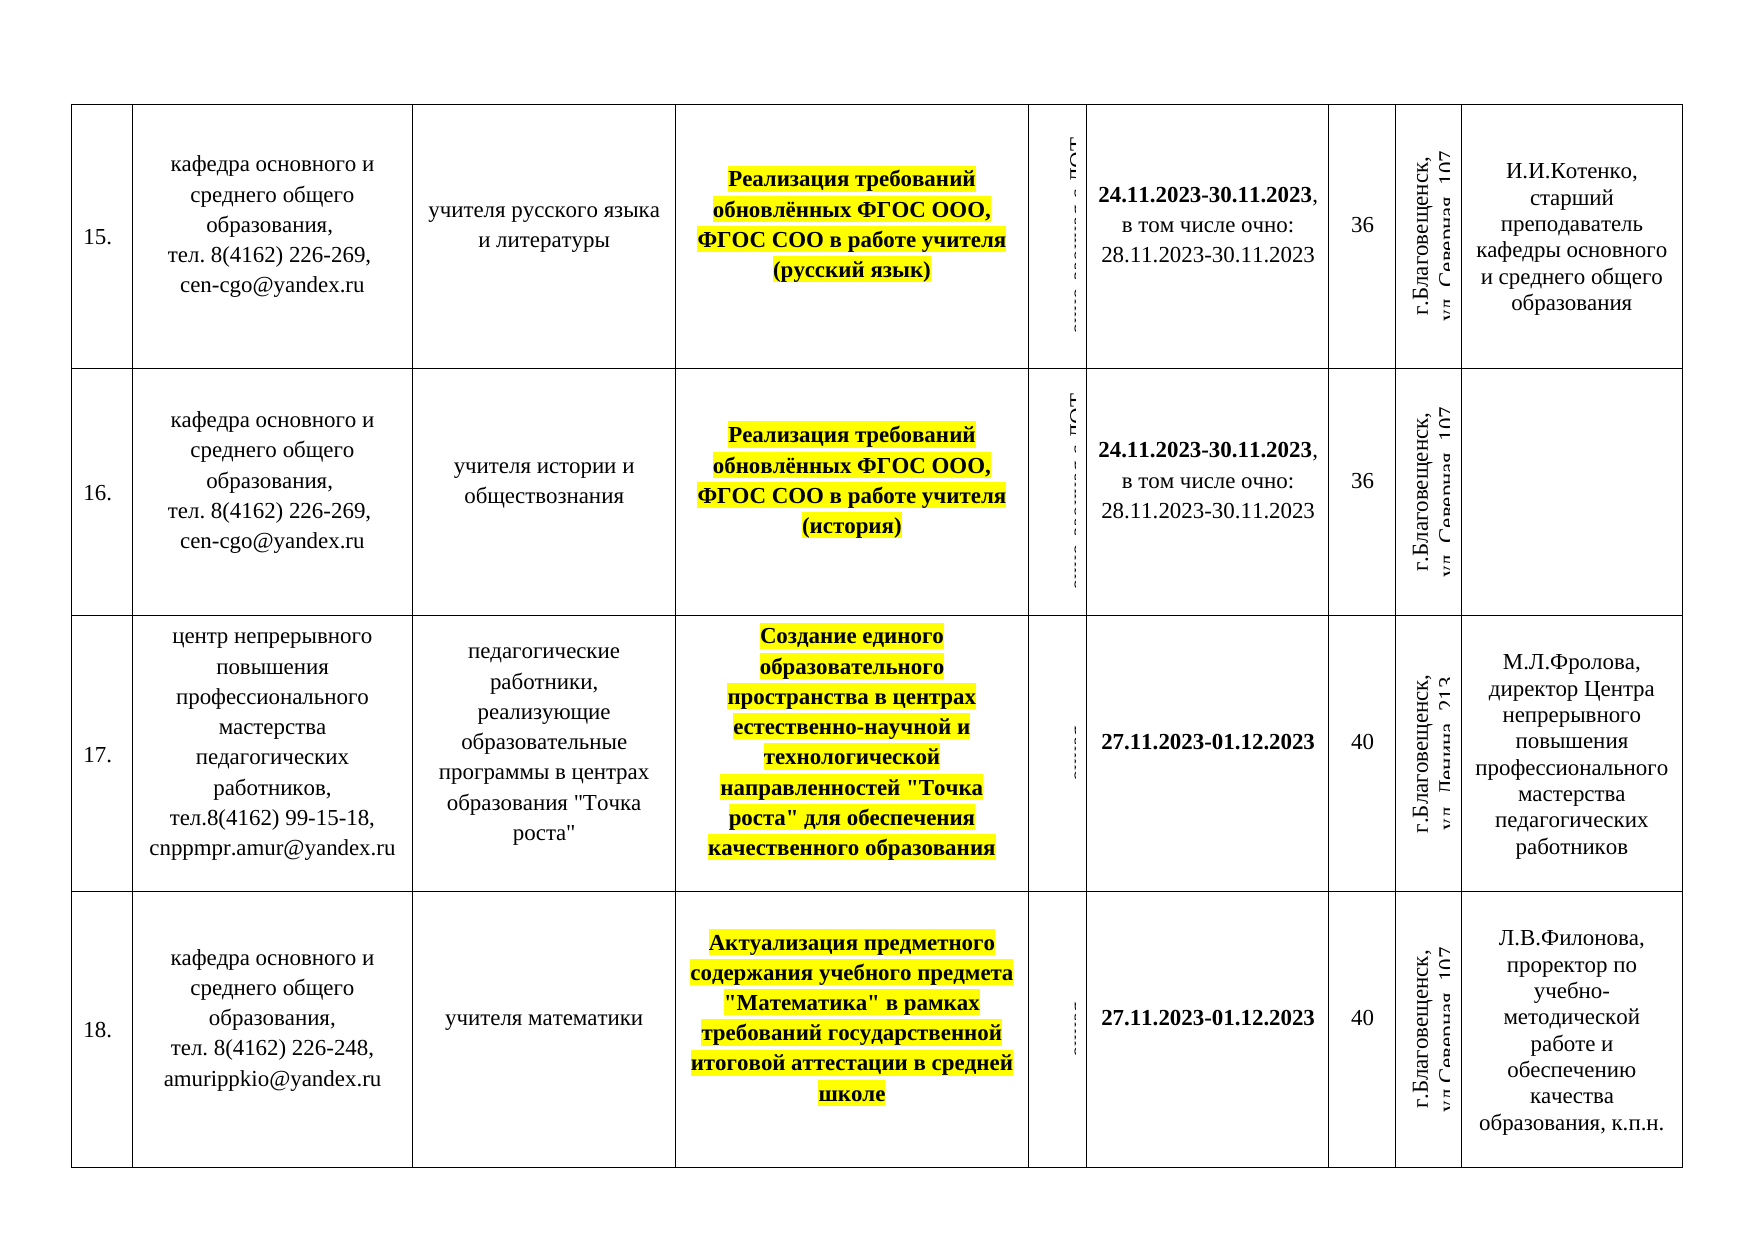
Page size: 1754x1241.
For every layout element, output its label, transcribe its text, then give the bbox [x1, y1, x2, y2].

table_cell центр непрерывного повышения профессионального мастерства педагогических работников, тел.8(4162) 99-15-18, cnppmpr.amur@yandex.ru [133, 616, 412, 891]
table_cell [72, 105, 132, 368]
table_cell [72, 616, 132, 891]
table_cell очно-заочная с ДОТ [1029, 369, 1086, 615]
table_cell Актуализация предметного содержания учебного предмета "Математика" в рамках требований государственной итоговой аттестации в средней школе [676, 892, 1028, 1167]
table_cell 36 [1329, 369, 1395, 615]
table_cell Л.В.Филонова, проректор по учебно-методической работе и обеспечению качества образования, к.п.н. [1462, 892, 1682, 1167]
table_cell очная [1029, 892, 1086, 1167]
table_cell 36 [1329, 105, 1395, 368]
table_cell [1462, 369, 1682, 615]
table_cell 40 [1329, 892, 1395, 1167]
table_cell 24.11.2023-30.11.2023, в том числе очно: 28.11.2023-30.11.2023 [1087, 369, 1328, 615]
table_cell кафедра основного и среднего общего образования, тел. 8(4162) 226-269, cen-cgo@yandex.ru [133, 105, 412, 368]
table_cell г.Благовещенск, ул. Северная, 107 [1396, 105, 1461, 368]
table_cell учителя истории и обществознания [413, 369, 675, 615]
table_cell 27.11.2023-01.12.2023 [1087, 616, 1328, 891]
table_cell 40 [1329, 616, 1395, 891]
table_cell Создание единого образовательного пространства в центрах естественно-научной и технологической направленностей "Точка роста" для обеспечения качественного образования [676, 616, 1028, 891]
table_cell очно-заочная с ДОТ [1029, 105, 1086, 368]
table_cell Реализация требований обновлённых ФГОС ООО, ФГОС СОО в работе учителя (история) [676, 369, 1028, 615]
table_cell учителя математики [413, 892, 675, 1167]
table_cell [72, 892, 132, 1167]
table_cell М.Л.Фролова, директор Центра непрерывного повышения профессионального мастерства педагогических работников [1462, 616, 1682, 891]
table_cell г.Благовещенск, ул. Ленина, 213 [1396, 616, 1461, 891]
table_cell Реализация требований обновлённых ФГОС ООО, ФГОС СОО в работе учителя (русский язык) [676, 105, 1028, 368]
table_cell педагогические работники, реализующие образовательные программы в центрах образования "Точка роста" [413, 616, 675, 891]
table_cell 27.11.2023-01.12.2023 [1087, 892, 1328, 1167]
table_cell г.Благовещенск, ул. Северная, 107 [1396, 369, 1461, 615]
table_cell 24.11.2023-30.11.2023, в том числе очно: 28.11.2023-30.11.2023 [1087, 105, 1328, 368]
table_cell кафедра основного и среднего общего образования, тел. 8(4162) 226-248, amurippkio@yandex.ru [133, 892, 412, 1167]
table_cell г.Благовещенск, ул.Северная, 107 [1396, 892, 1461, 1167]
table_cell [72, 369, 132, 615]
table_cell учителя русского языка и литературы [413, 105, 675, 368]
table_cell очная [1029, 616, 1086, 891]
table_cell кафедра основного и среднего общего образования, тел. 8(4162) 226-269, cen-cgo@yandex.ru [133, 369, 412, 615]
table_cell И.И.Котенко, старший преподаватель кафедры основного и среднего общего образования [1462, 105, 1682, 368]
